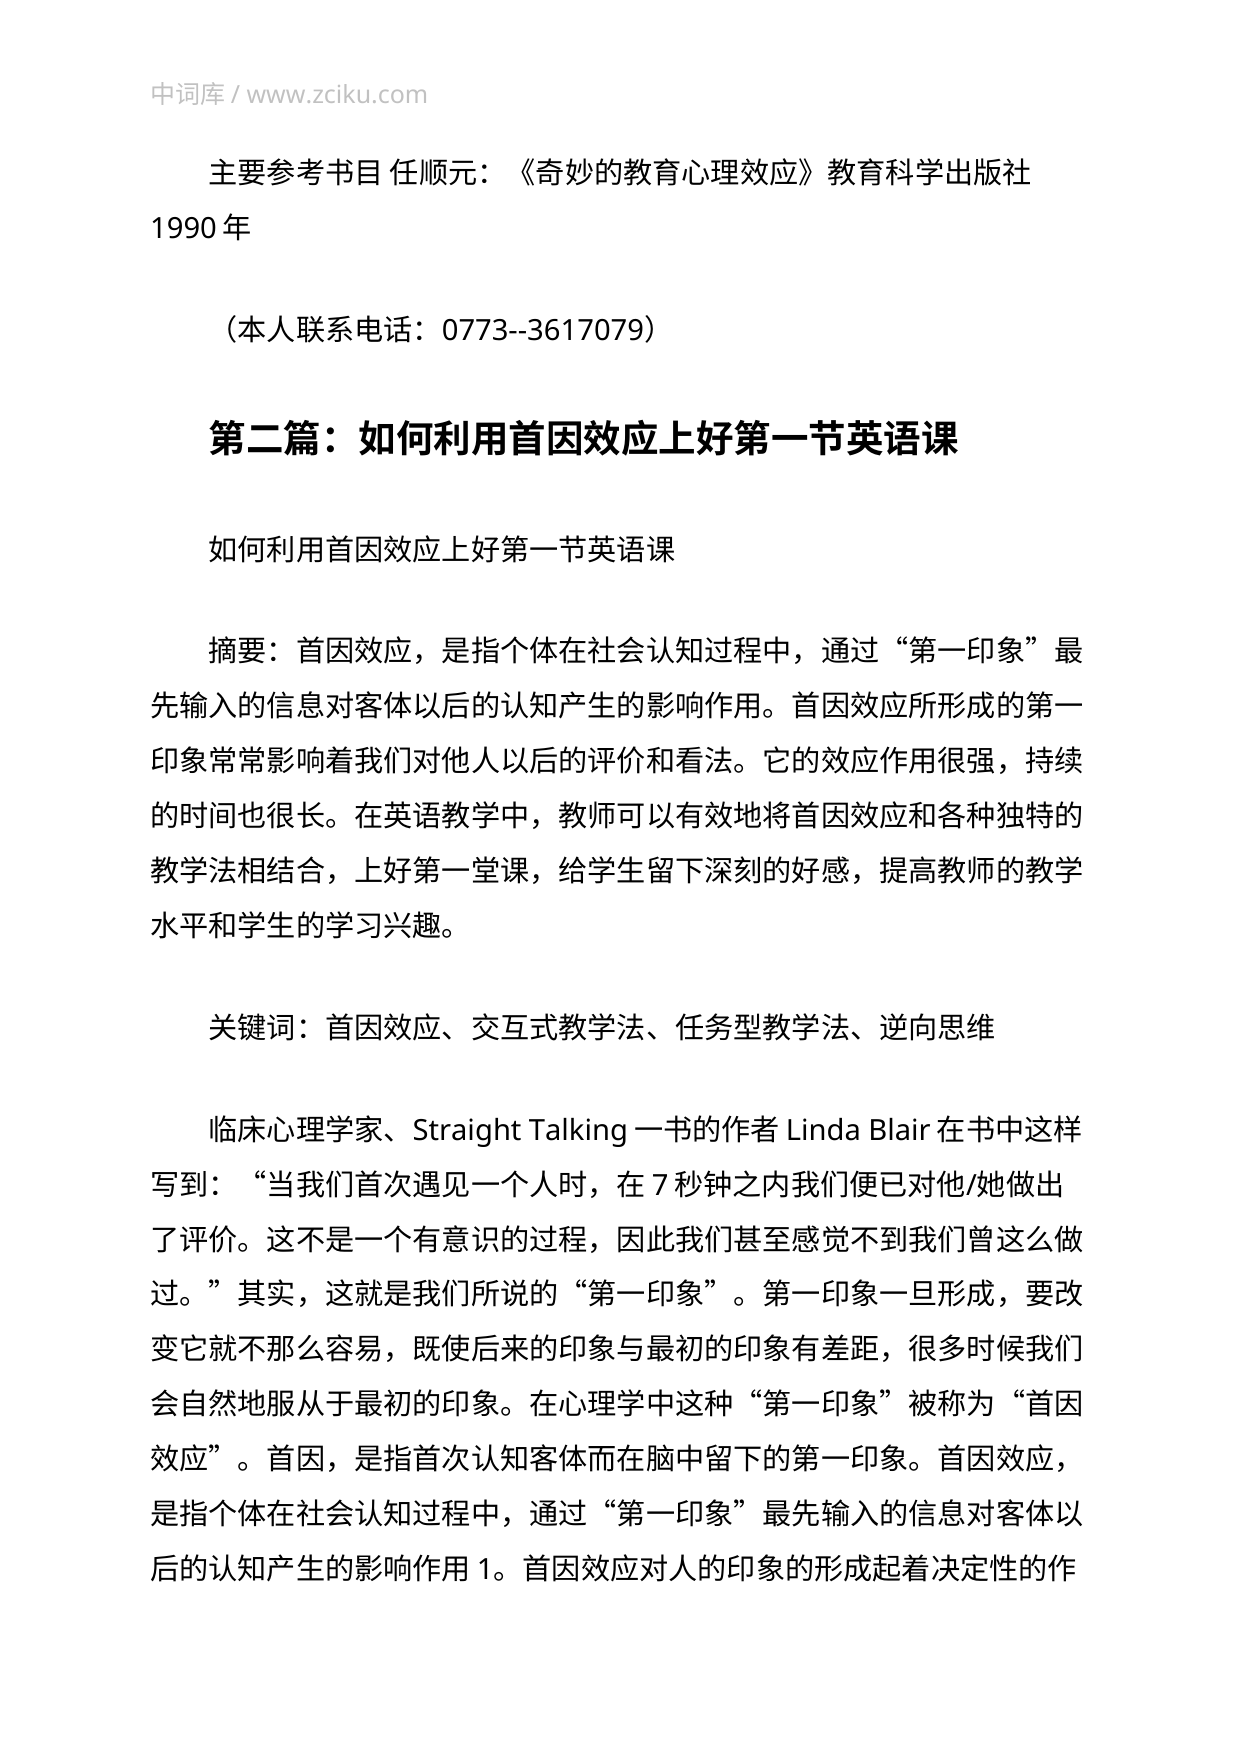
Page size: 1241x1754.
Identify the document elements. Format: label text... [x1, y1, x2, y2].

text 关键词：首因效应、交互式教学法、任务型教学法、逆向思维 [150, 1004, 1090, 1047]
text 摘要：首因效应，是指个体在社会认知过程中，通过“第一印象”最先输入的信息对客体以后的认知产生的影响作用。首因效应所形成的第一印象常常影响着我们对他人以后的评价和看法。它的效应作用很强，持续的时间也很长。在英语教学中，教师可以有效地将首因效应和各种独特的教学法相结合，上好第一堂课，给学生留下深刻的好感，提高教师的教学水平和学生的学习兴趣。 [150, 628, 1090, 945]
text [150, 1106, 1090, 1588]
text 主要参考书目 任顺元：《奇妙的教育心理效应》教育科学出版社 1990年 [150, 150, 1090, 247]
text 第二篇：如何利用首因效应上好第一节英语课 [150, 409, 1090, 463]
text （本人联系电话：0773--3617079） [150, 307, 1090, 349]
text 如何利用首因效应上好第一节英语课 [150, 526, 1090, 568]
